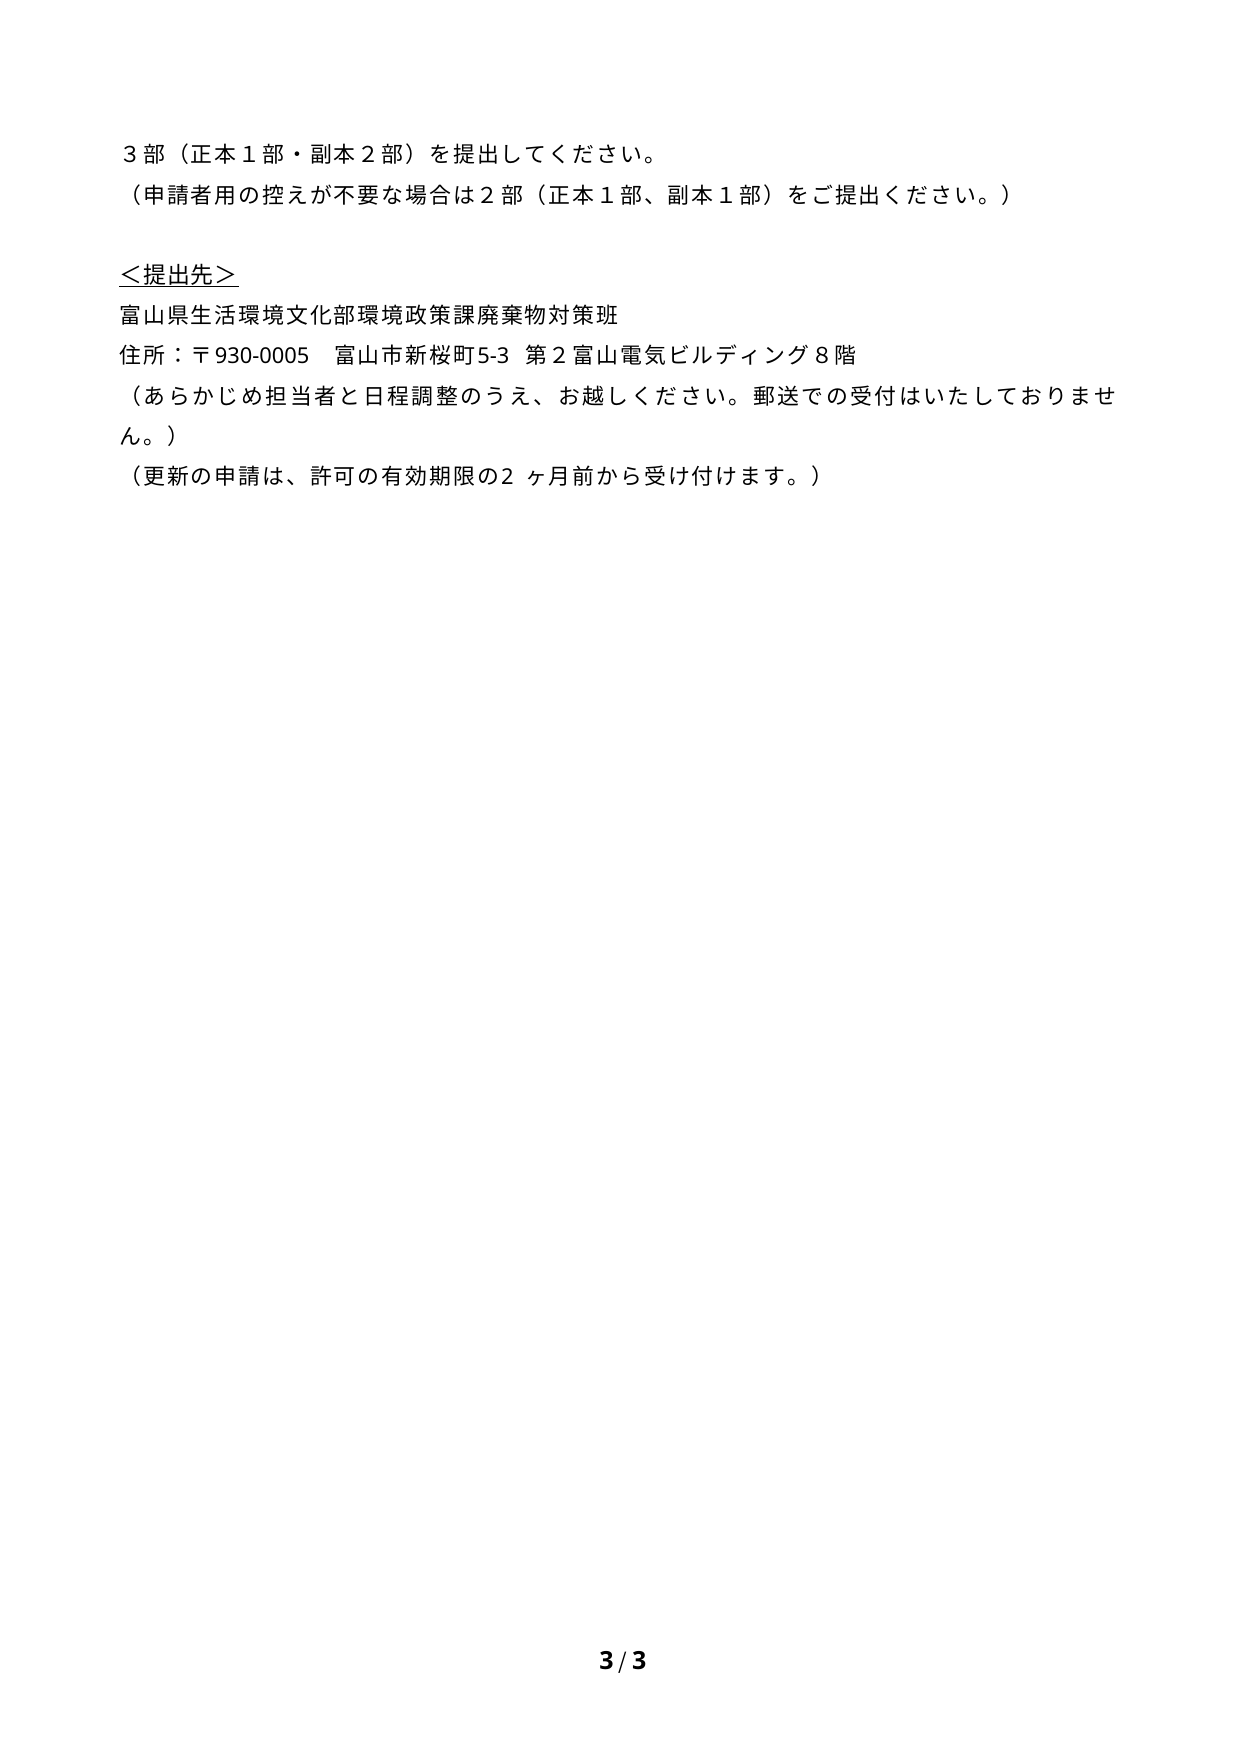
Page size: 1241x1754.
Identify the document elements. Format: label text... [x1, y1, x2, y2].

text 住所：〒930-0005 富山市新桜町5-3 第２富山電気ビルディング８階 [119, 334, 1121, 374]
text （申請者用の控えが不要な場合は２部（正本１部、副本１部）をご提出ください。） [119, 173, 1121, 213]
text （あらかじめ担当者と日程調整のうえ、お越しください。郵送での受付はいたしておりません。） [119, 374, 1121, 455]
text 富山県生活環境文化部環境政策課廃棄物対策班 [119, 294, 1121, 334]
text ３部（正本１部・副本２部）を提出してください。 [119, 133, 1121, 173]
text ＜提出先＞ [119, 254, 1172, 294]
text （更新の申請は、許可の有効期限の2ヶ月前から受け付けます。） [119, 455, 1121, 495]
